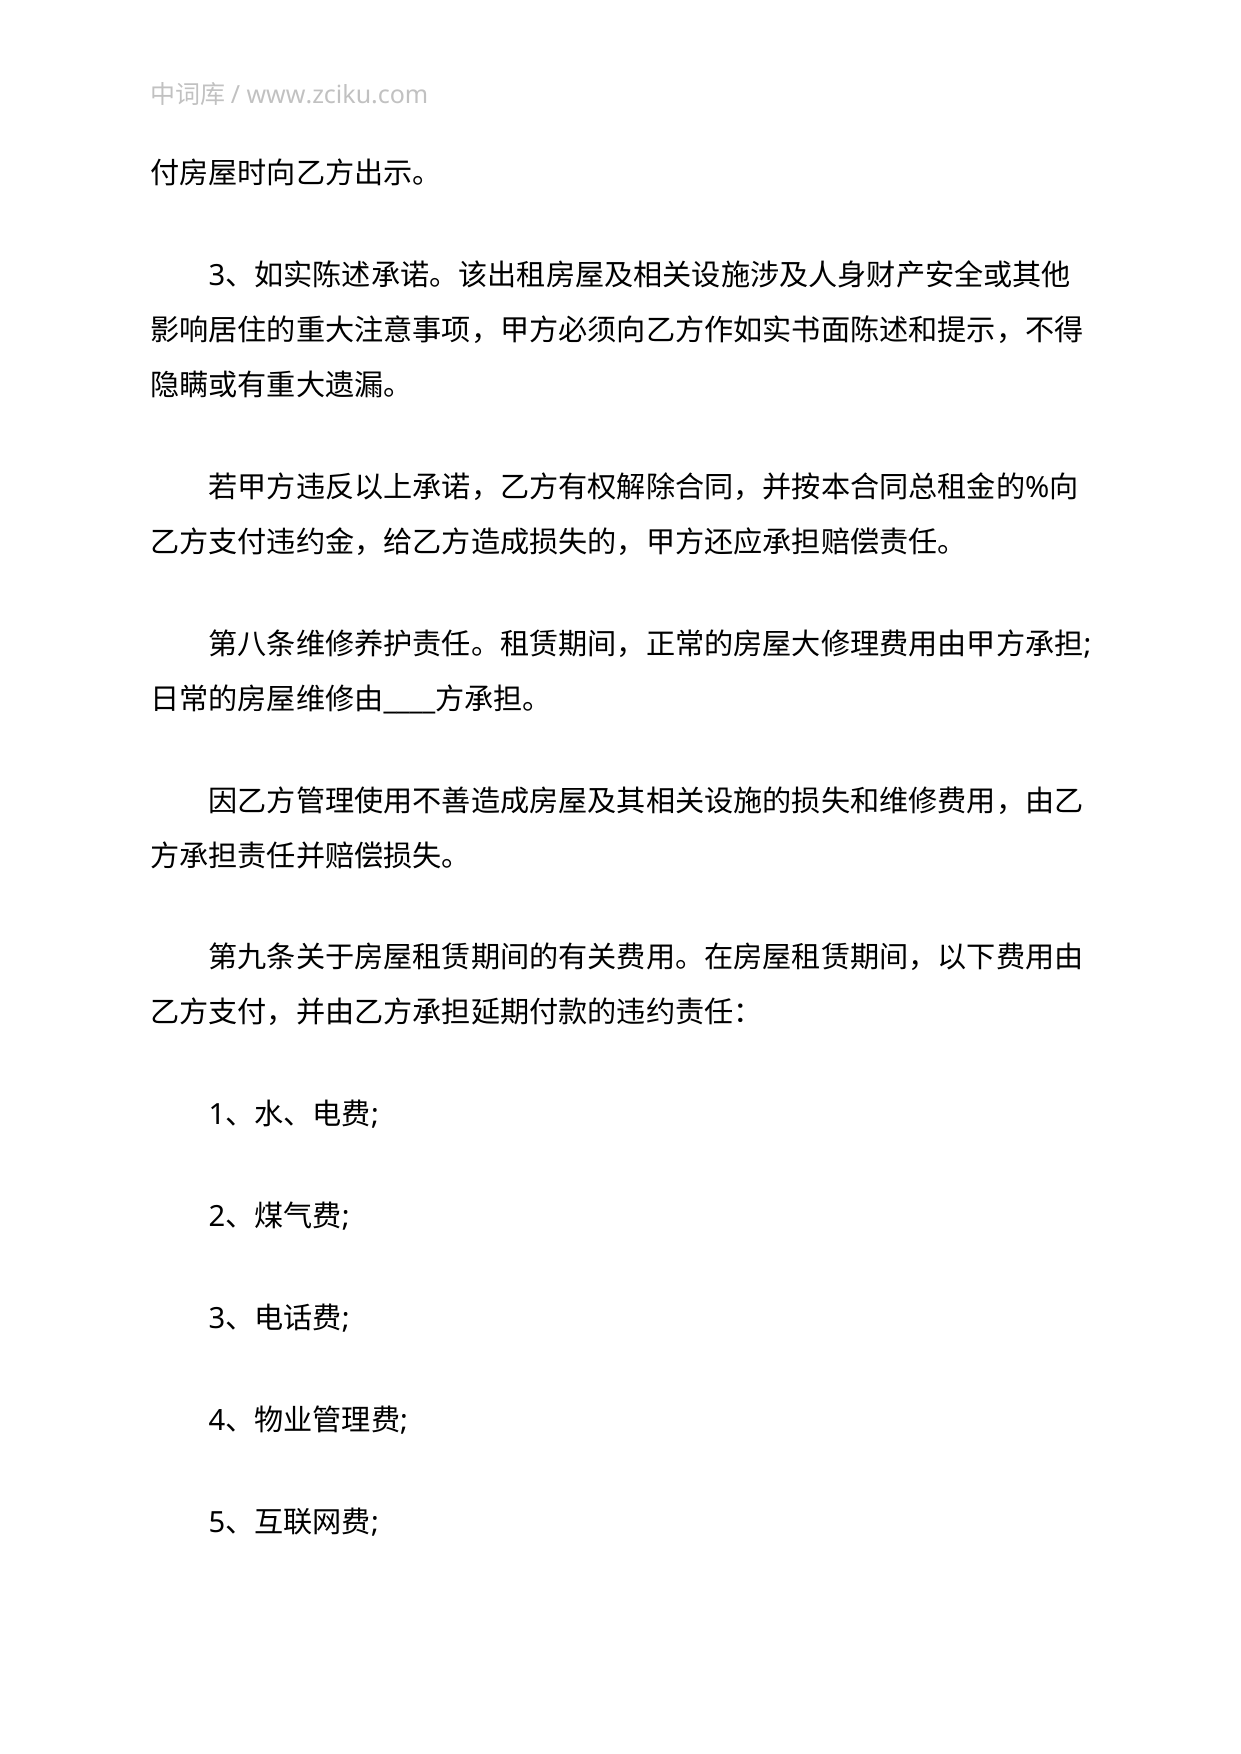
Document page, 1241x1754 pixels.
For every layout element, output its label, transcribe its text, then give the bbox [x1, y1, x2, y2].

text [150, 150, 1090, 192]
text 2、煤气费; [150, 1192, 1090, 1235]
text 5、互联网费; [150, 1498, 1090, 1541]
text 1、水、电费; [150, 1091, 1090, 1133]
text 若甲方违反以上承诺，乙方有权解除合同，并按本合同总租金的%向乙方支付违约金，给乙方造成损失的，甲方还应承担赔偿责任。 [150, 463, 1090, 561]
text 因乙方管理使用不善造成房屋及其相关设施的损失和维修费用，由乙方承担责任并赔偿损失。 [150, 777, 1090, 874]
text 第八条维修养护责任。租赁期间，正常的房屋大修理费用由甲方承担;日常的房屋维修由____方承担。 [150, 620, 1090, 718]
text 第九条关于房屋租赁期间的有关费用。在房屋租赁期间，以下费用由乙方支付，并由乙方承担延期付款的违约责任： [150, 934, 1090, 1031]
text 3、如实陈述承诺。该出租房屋及相关设施涉及人身财产安全或其他影响居住的重大注意事项，甲方必须向乙方作如实书面陈述和提示，不得隐瞒或有重大遗漏。 [150, 252, 1090, 404]
text 4、物业管理费; [150, 1396, 1090, 1439]
text 3、电话费; [150, 1294, 1090, 1337]
